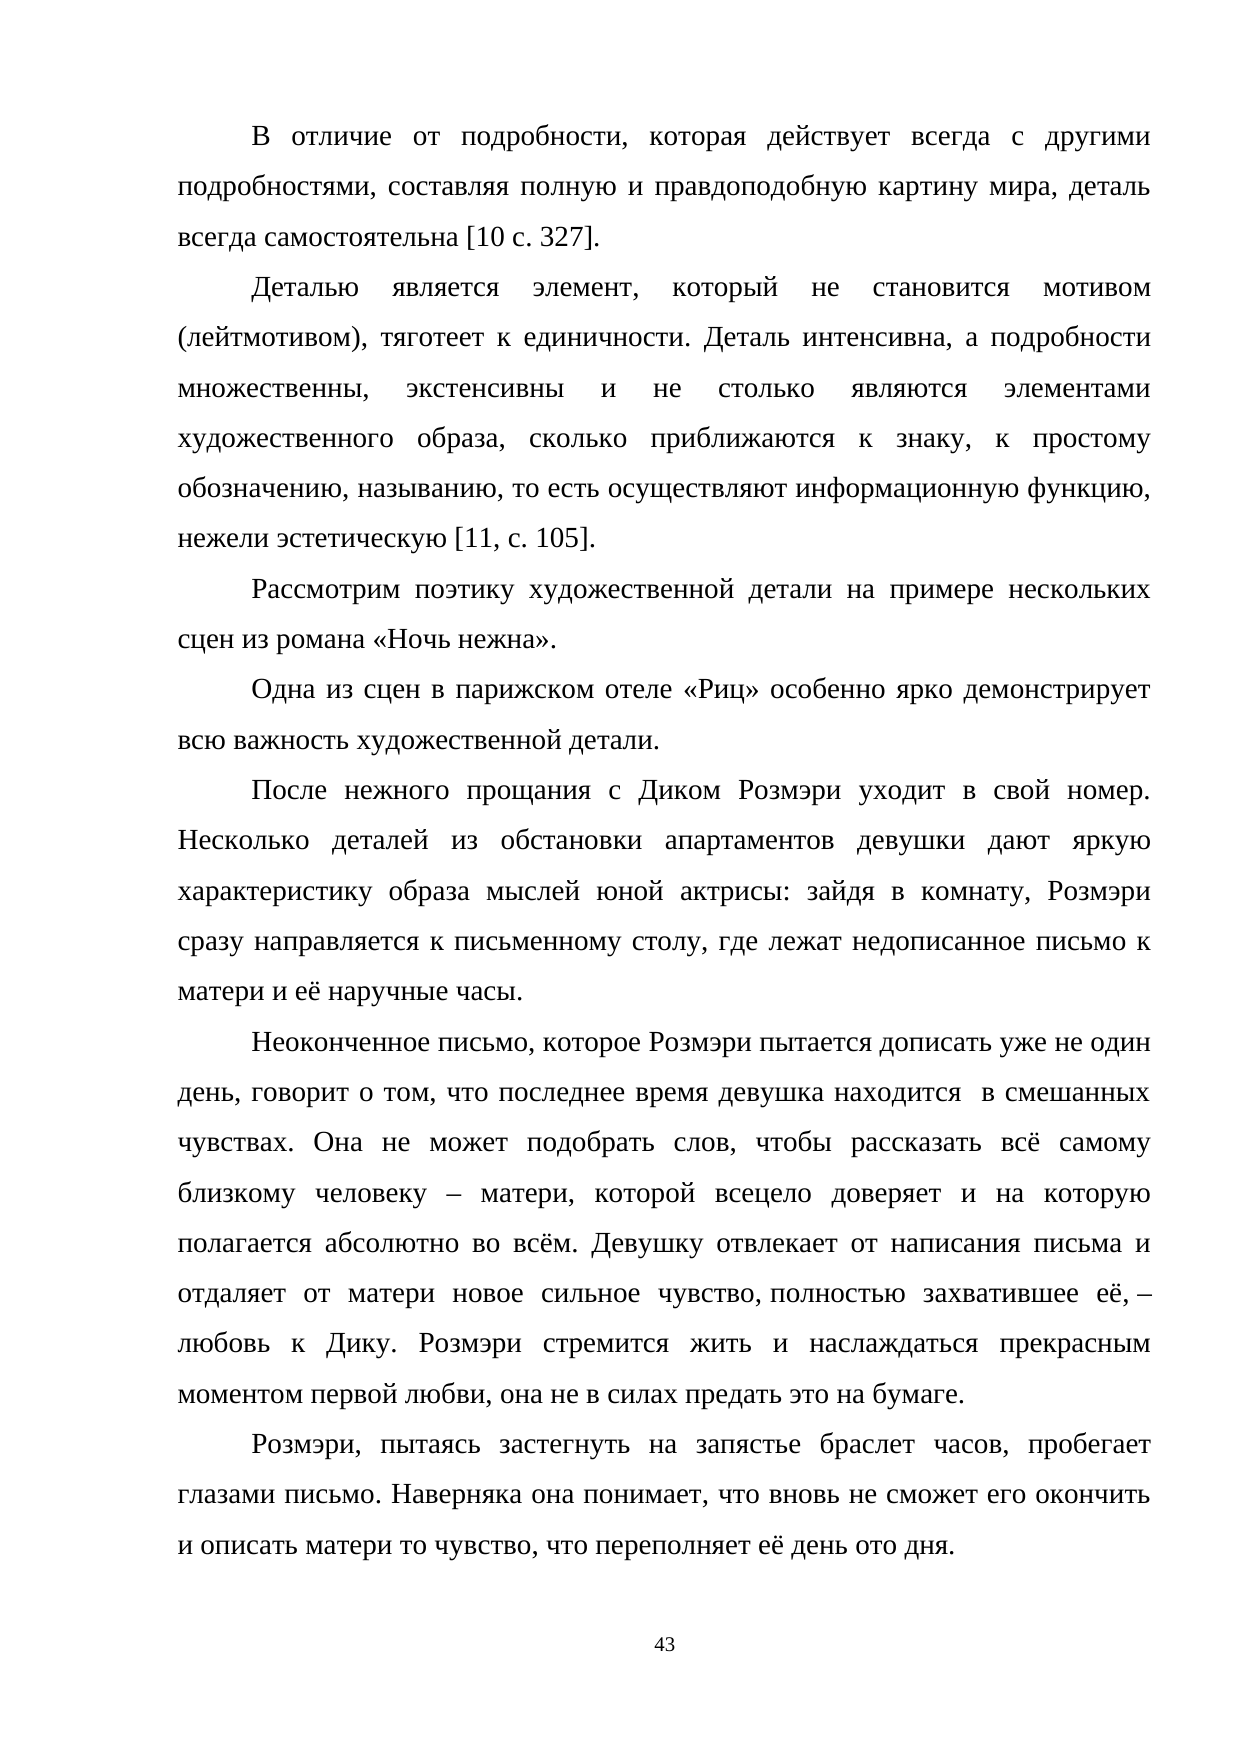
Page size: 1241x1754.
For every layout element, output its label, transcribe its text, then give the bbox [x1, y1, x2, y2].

text Деталью является элемент, который не становится мотивом (лейтмотивом), тяготеет к единичности. Деталь интенсивна, а подробности множественны, экстенсивны и не столько являются элементами художественного образа, сколько приближаются к знаку, к простому обозначению, называнию, то есть осуществляют информационную функцию, нежели эстетическую [11, с. 105]. [177, 269, 1152, 554]
text В отличие от подробности, которая действует всегда с другими подробностями, составляя полную и правдоподобную картину мира, деталь всегда самостоятельна [10 с. 327]. [177, 118, 1152, 252]
text Рассмотрим поэтику художественной детали на примере нескольких сцен из романа «Ночь нежна». [177, 571, 1152, 655]
text Неоконченное письмо, которое Розмэри пытается дописать уже не один день, говорит о том, что последнее время девушка находится в смешанных чувствах. Она не может подобрать слов, чтобы рассказать всё самому близкому человеку – матери, которой всецело доверяет и на которую полагается абсолютно во всём. Девушку отвлекает от написания письма и отдаляет от матери новое сильное чувство, полностью захватившее её, –любовь к Дику. Розмэри стремится жить и наслаждаться прекрасным моментом первой любви, она не в силах предать это на бумаге. [177, 1024, 1152, 1409]
text После нежного прощания с Диком Розмэри уходит в свой номер. Несколько деталей из обстановки апартаментов девушки дают яркую характеристику образа мыслей юной актрисы: зайдя в комнату, Розмэри сразу направляется к письменному столу, где лежат недописанное письмо к матери и её наручные часы. [177, 772, 1152, 1007]
text Одна из сцен в парижском отеле «Риц» особенно ярко демонстрирует всю важность художественной детали. [177, 672, 1152, 755]
text Розмэри, пытаясь застегнуть на запястье браслет часов, пробегает глазами письмо. Наверняка она понимает, что вновь не сможет его окончить и описать матери то чувство, что переполняет её день ото дня. [177, 1426, 1152, 1560]
